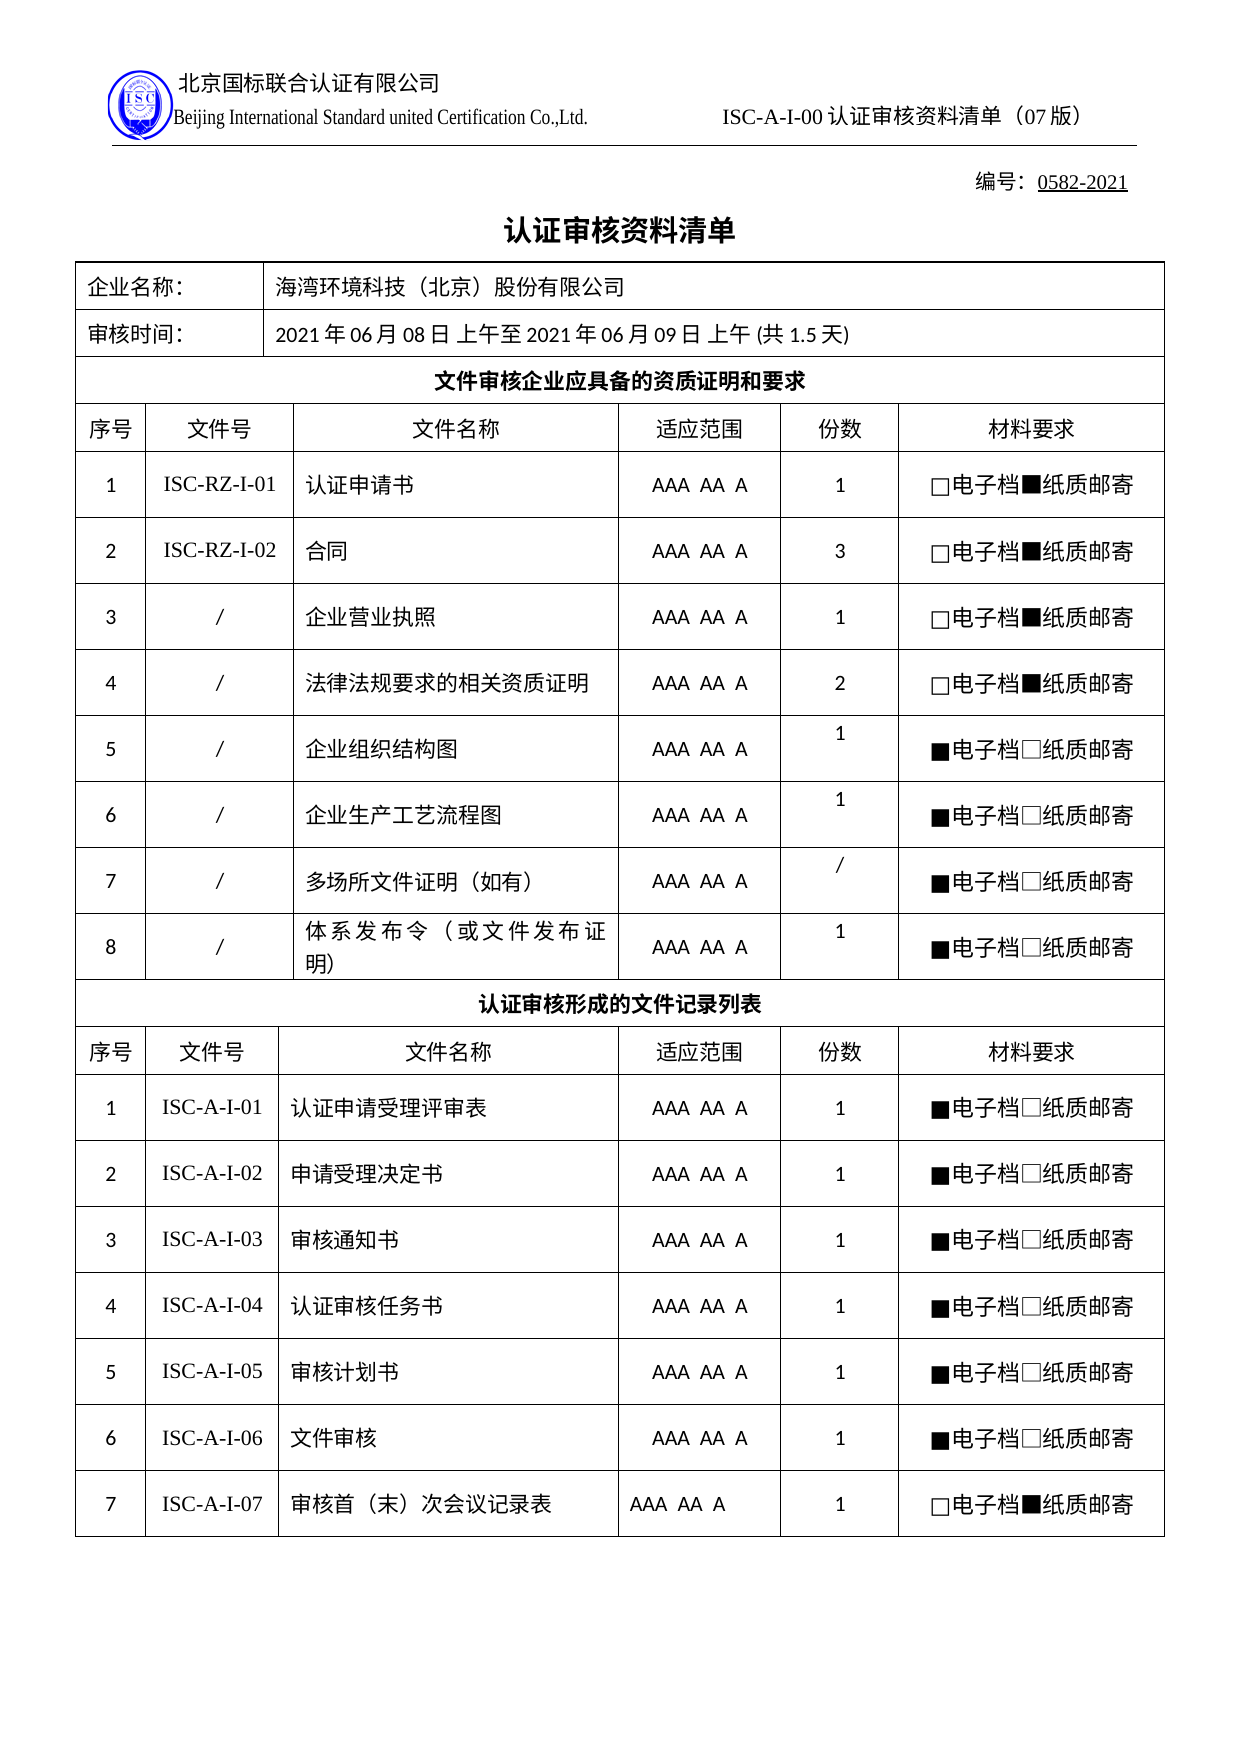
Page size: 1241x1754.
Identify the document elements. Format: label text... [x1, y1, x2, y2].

table_cell 1 [76, 452, 145, 517]
table_cell 4 [76, 1273, 145, 1338]
table_cell ■电子档□纸质邮寄 [899, 1141, 1164, 1206]
table_cell 申请受理决定书 [279, 1141, 618, 1206]
table_cell / [146, 782, 293, 847]
table_cell ISC-A-I-05 [146, 1339, 278, 1404]
table_cell 适应范围 [619, 1027, 780, 1073]
table_cell ■电子档□纸质邮寄 [899, 914, 1164, 979]
table_cell 7 [76, 848, 145, 913]
table_cell 企业组织结构图 [294, 716, 618, 781]
table_cell 多场所文件证明（如有） [294, 848, 618, 913]
table_cell / [781, 848, 898, 913]
table_cell AAA AA A [619, 782, 780, 847]
table_cell □电子档■纸质邮寄 [899, 584, 1164, 649]
table_cell AAA AA A [619, 518, 780, 583]
table_cell 企业营业执照 [294, 584, 618, 649]
table_cell 1 [781, 1339, 898, 1404]
table_cell 1 [781, 716, 898, 781]
table_cell □电子档■纸质邮寄 [899, 518, 1164, 583]
table_cell 认证申请受理评审表 [279, 1075, 618, 1139]
table_cell 文件审核企业应具备的资质证明和要求 [76, 357, 1164, 403]
table_cell 7 [76, 1471, 145, 1536]
table_cell □电子档■纸质邮寄 [899, 1471, 1164, 1536]
table_cell 1 [781, 782, 898, 847]
table_cell 份数 [781, 404, 898, 451]
table_cell □电子档■纸质邮寄 [899, 650, 1164, 715]
table_cell ISC-RZ-I-01 [146, 452, 293, 517]
table_cell 认证申请书 [294, 452, 618, 517]
table_cell ■电子档□纸质邮寄 [899, 1273, 1164, 1338]
table_cell 5 [76, 716, 145, 781]
table_cell AAA AA A [619, 1141, 780, 1206]
table_cell 审核时间： [76, 310, 263, 356]
table_cell AAA AA A [619, 848, 780, 913]
table_cell ISC-A-I-07 [146, 1471, 278, 1536]
table_cell 体系发布令（或文件发布证明） [294, 914, 618, 979]
table_cell 1 [781, 1075, 898, 1139]
table_cell 文件号 [146, 1027, 278, 1073]
table_cell 文件名称 [279, 1027, 618, 1073]
table_cell / [146, 914, 293, 979]
table_cell AAA AA A [619, 452, 780, 517]
table_cell 份数 [781, 1027, 898, 1073]
table_cell 材料要求 [899, 1027, 1164, 1073]
table_cell 审核首（末）次会议记录表 [279, 1471, 618, 1536]
table_cell / [146, 848, 293, 913]
table_cell 1 [781, 584, 898, 649]
table_cell 2 [781, 650, 898, 715]
text 认证审核资料清单 [112, 196, 1128, 261]
table_cell ■电子档□纸质邮寄 [899, 782, 1164, 847]
table_cell 1 [781, 914, 898, 979]
table_cell 4 [76, 650, 145, 715]
table_cell AAA AA A [619, 1207, 780, 1272]
text 编号：0582-2021 [112, 164, 1128, 196]
table_cell 1 [781, 1471, 898, 1536]
table_cell ■电子档□纸质邮寄 [899, 1207, 1164, 1272]
table_cell 6 [76, 782, 145, 847]
table_cell 3 [781, 518, 898, 583]
table_cell □电子档■纸质邮寄 [899, 452, 1164, 517]
table_cell 2 [76, 518, 145, 583]
table_cell ■电子档□纸质邮寄 [899, 1339, 1164, 1404]
table_cell ■电子档□纸质邮寄 [899, 716, 1164, 781]
table_cell ISC-RZ-I-02 [146, 518, 293, 583]
table_cell AAA AA A [619, 716, 780, 781]
table_cell 2 [76, 1141, 145, 1206]
table_cell 认证审核形成的文件记录列表 [76, 980, 1164, 1026]
table_cell / [146, 716, 293, 781]
table_cell 1 [781, 452, 898, 517]
table_cell 法律法规要求的相关资质证明 [294, 650, 618, 715]
table_cell / [146, 650, 293, 715]
table_cell ISC-A-I-03 [146, 1207, 278, 1272]
table_cell 文件审核 [279, 1405, 618, 1470]
table_cell AAA AA A [619, 650, 780, 715]
table_cell 8 [76, 914, 145, 979]
table_cell AAA AA A [619, 1471, 780, 1536]
table_cell 适应范围 [619, 404, 780, 451]
table_cell 审核计划书 [279, 1339, 618, 1404]
picture [107, 70, 176, 139]
table_cell 1 [781, 1405, 898, 1470]
table_cell ■电子档□纸质邮寄 [899, 1075, 1164, 1139]
table_cell AAA AA A [619, 584, 780, 649]
table_cell 5 [76, 1339, 145, 1404]
table_cell ISC-A-I-04 [146, 1273, 278, 1338]
table_cell AAA AA A [619, 1405, 780, 1470]
table_header 企业名称： [76, 263, 263, 309]
table_cell 序号 [76, 1027, 145, 1073]
table_cell 1 [781, 1141, 898, 1206]
table_cell 3 [76, 584, 145, 649]
table_cell 文件号 [146, 404, 293, 451]
table_cell AAA AA A [619, 1075, 780, 1139]
table_cell 1 [76, 1075, 145, 1139]
table_cell 1 [781, 1207, 898, 1272]
table_cell ■电子档□纸质邮寄 [899, 848, 1164, 913]
table_cell AAA AA A [619, 1339, 780, 1404]
table_cell 企业生产工艺流程图 [294, 782, 618, 847]
table_cell ISC-A-I-06 [146, 1405, 278, 1470]
table_cell 审核通知书 [279, 1207, 618, 1272]
table_cell 合同 [294, 518, 618, 583]
table_cell 1 [781, 1273, 898, 1338]
table_cell 3 [76, 1207, 145, 1272]
table_cell AAA AA A [619, 914, 780, 979]
table_header 海湾环境科技（北京）股份有限公司 [264, 263, 1164, 309]
table_cell 序号 [76, 404, 145, 451]
table_cell 认证审核任务书 [279, 1273, 618, 1338]
table_cell ISC-A-I-01 [146, 1075, 278, 1139]
table_cell 文件名称 [294, 404, 618, 451]
table_cell 6 [76, 1405, 145, 1470]
table_cell ■电子档□纸质邮寄 [899, 1405, 1164, 1470]
table_cell ISC-A-I-02 [146, 1141, 278, 1206]
table_cell / [146, 584, 293, 649]
table_cell 材料要求 [899, 404, 1164, 451]
table_cell AAA AA A [619, 1273, 780, 1338]
table_cell 2021年06月08日 上午至2021年06月09日 上午 (共1.5天) [264, 310, 1164, 356]
